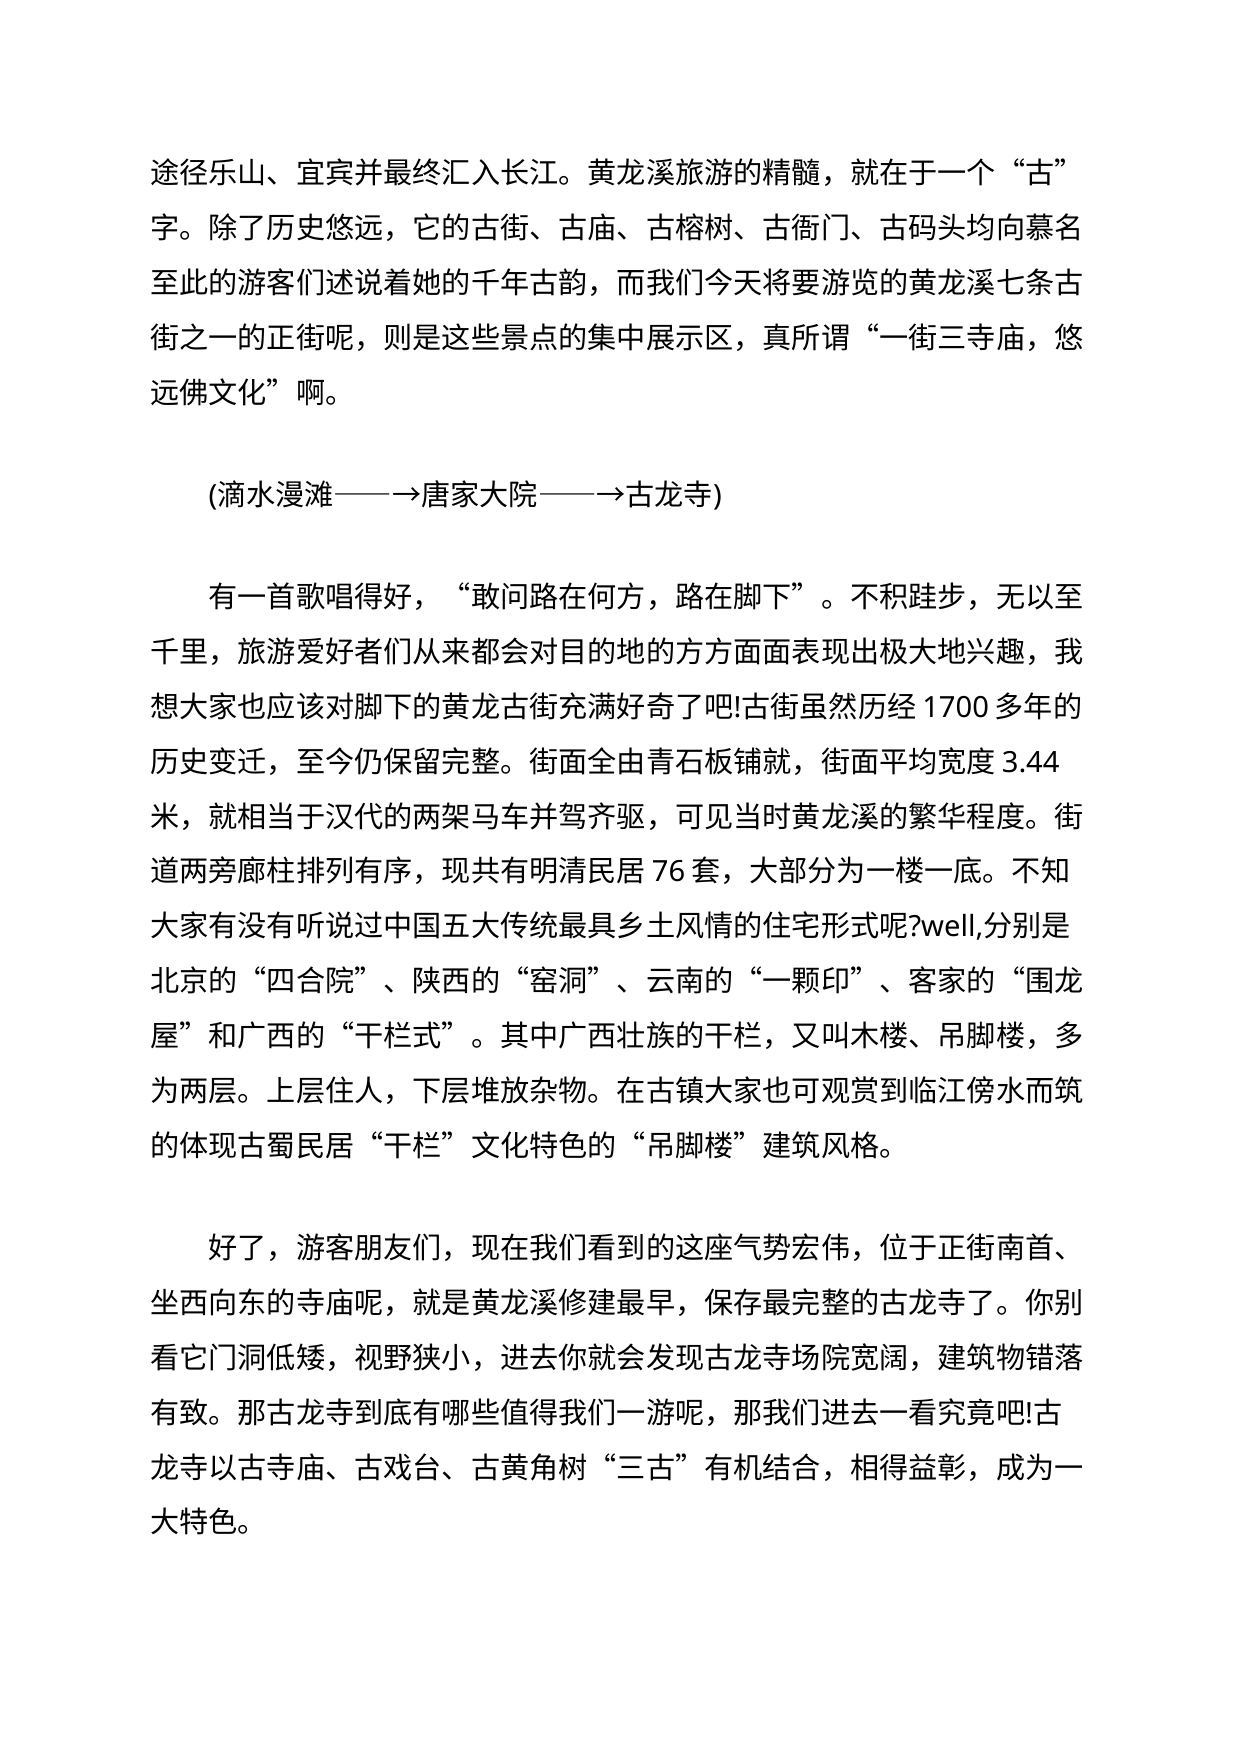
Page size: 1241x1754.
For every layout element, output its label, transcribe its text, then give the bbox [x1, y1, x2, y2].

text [150, 150, 1090, 412]
text (滴水漫滩——→唐家大院——→古龙寺) [150, 471, 1090, 514]
text 好了，游客朋友们，现在我们看到的这座气势宏伟，位于正街南首、坐西向东的寺庙呢，就是黄龙溪修建最早，保存最完整的古龙寺了。你别看它门洞低矮，视野狭小，进去你就会发现古龙寺场院宽阔，建筑物错落有致。那古龙寺到底有哪些值得我们一游呢，那我们进去一看究竟吧!古龙寺以古寺庙、古戏台、古黄角树“三古”有机结合，相得益彰，成为一大特色。 [150, 1224, 1090, 1541]
text 有一首歌唱得好，“敢问路在何方，路在脚下”。不积跬步，无以至千里，旅游爱好者们从来都会对目的地的方方面面表现出极大地兴趣，我想大家也应该对脚下的黄龙古街充满好奇了吧!古街虽然历经1700多年的历史变迁，至今仍保留完整。街面全由青石板铺就，街面平均宽度3.44米，就相当于汉代的两架马车并驾齐驱，可见当时黄龙溪的繁华程度。街道两旁廊柱排列有序，现共有明清民居76套，大部分为一楼一底。不知大家有没有听说过中国五大传统最具乡土风情的住宅形式呢?well,分别是北京的“四合院”、陕西的“窑洞”、云南的“一颗印”、客家的“围龙屋”和广西的“干栏式”。其中广西壮族的干栏，又叫木楼、吊脚楼，多为两层。上层住人，下层堆放杂物。在古镇大家也可观赏到临江傍水而筑的体现古蜀民居“干栏”文化特色的“吊脚楼”建筑风格。 [150, 573, 1090, 1165]
